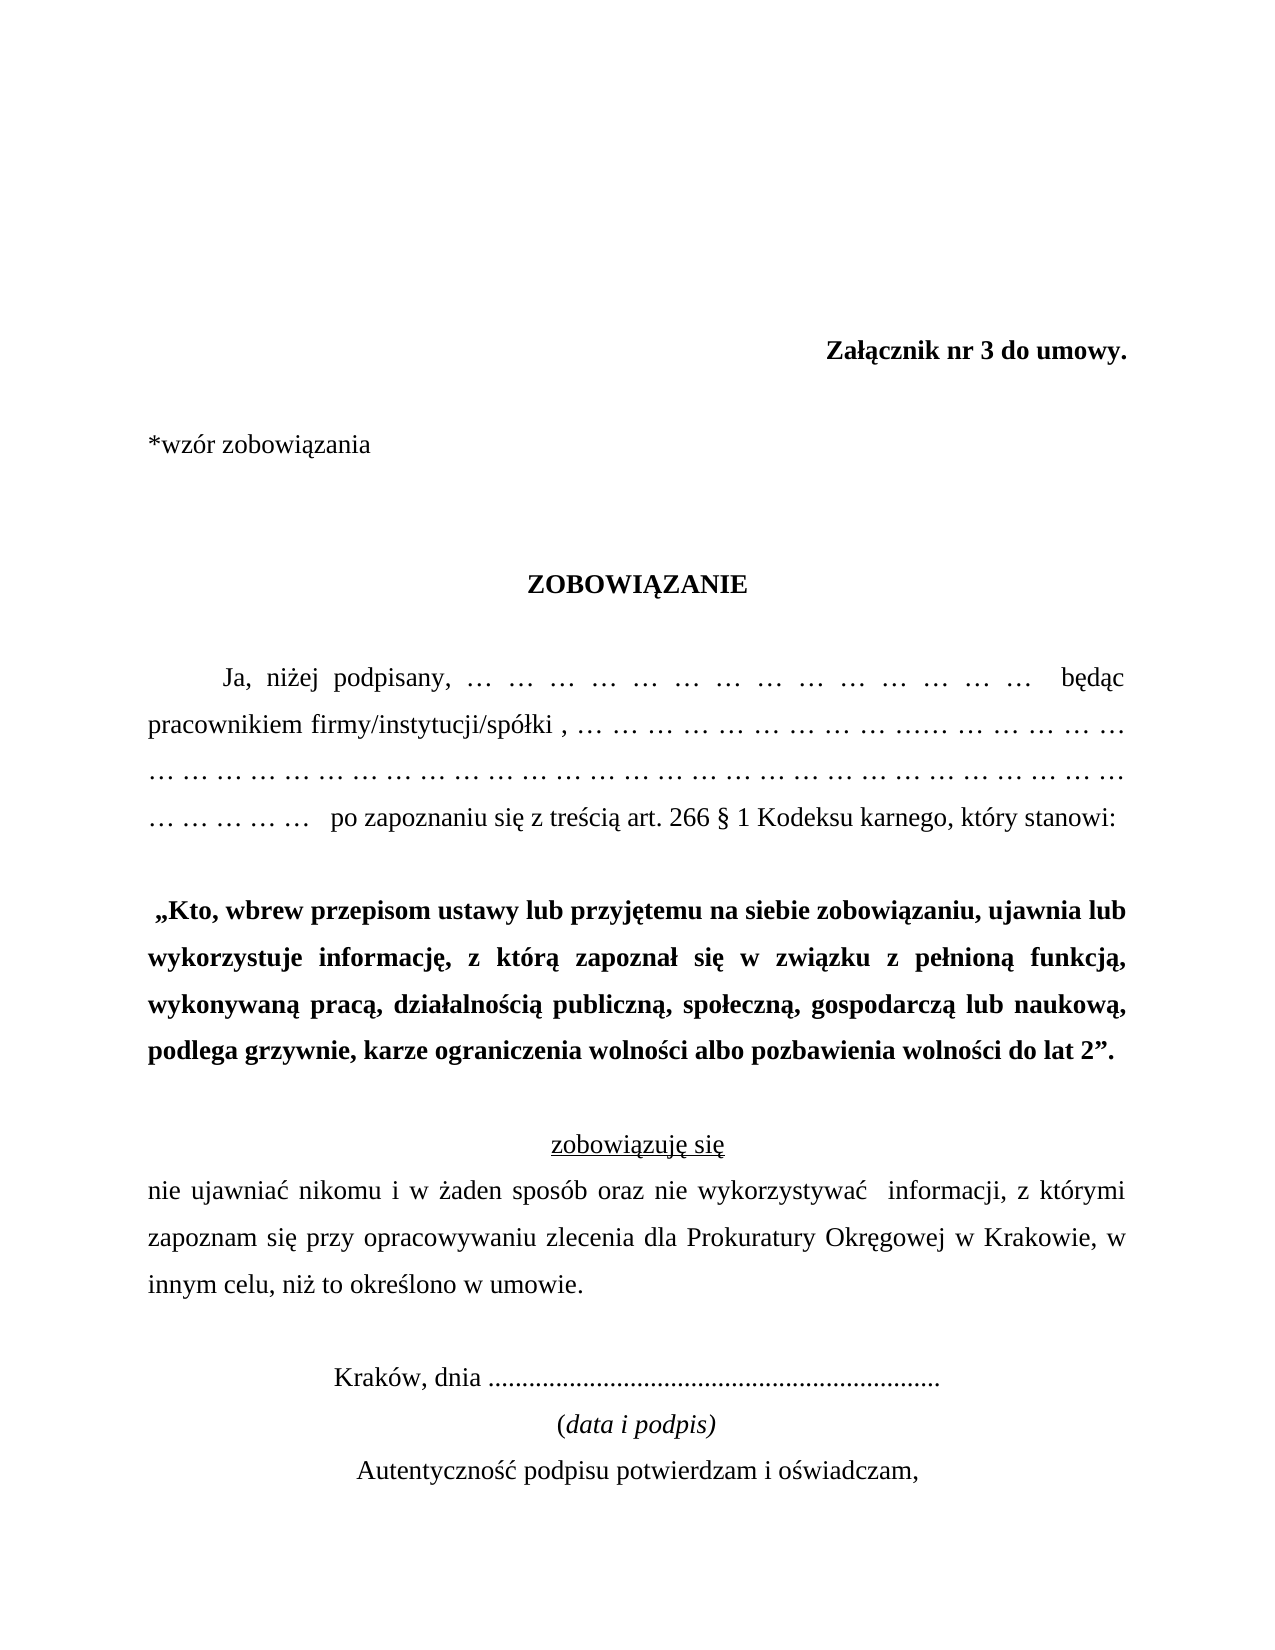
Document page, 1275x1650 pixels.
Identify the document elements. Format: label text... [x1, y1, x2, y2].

text „Kto, wbrew przepisom ustawy lub przyjętemu na siebie zobowiązaniu, ujawnia lub wykorzystuje informację, z którą zapoznał się w związku z pełnioną funkcją, wykonywaną pracą, działalnością publiczną, społeczną, gospodarczą lub naukową, podlega grzywnie, karze ograniczenia wolności albo pozbawienia wolności do lat . [148, 894, 1127, 1066]
text Załącznik nr 3 do umowy. [148, 334, 1127, 366]
text Kraków, dnia ................................................................... [148, 1361, 1127, 1392]
text *wzór zobowiązania [148, 428, 1127, 459]
text zobowiązuję się [148, 1128, 1127, 1159]
text ZOBOWIĄZANIE [148, 568, 1127, 599]
text nie ujawniać nikomu i w żaden sposób oraz nie wykorzystywać informacji, z którymi zapoznam się przy opracowywaniu zlecenia dla Prokuratury Okręgowej w Krakowie, w innym celu, niż to określono w umowie. [148, 1174, 1127, 1299]
text (data i podpis) [148, 1408, 1127, 1439]
text Ja, niżej podpisany, … … … … … … … … … … … … … … będąc pracownikiem firmy/instytucji/spółki , … … … … … … … … … …… … … … … … … … … … … … … … … … … … … … … … … … … … … … … … … … … … … … … … … … po zapoznaniu się z treścią art. 266 § 1 Kodeksu karnego, który stanowi: [148, 661, 1127, 832]
text Autentyczność podpisu potwierdzam i oświadczam, [148, 1454, 1127, 1486]
